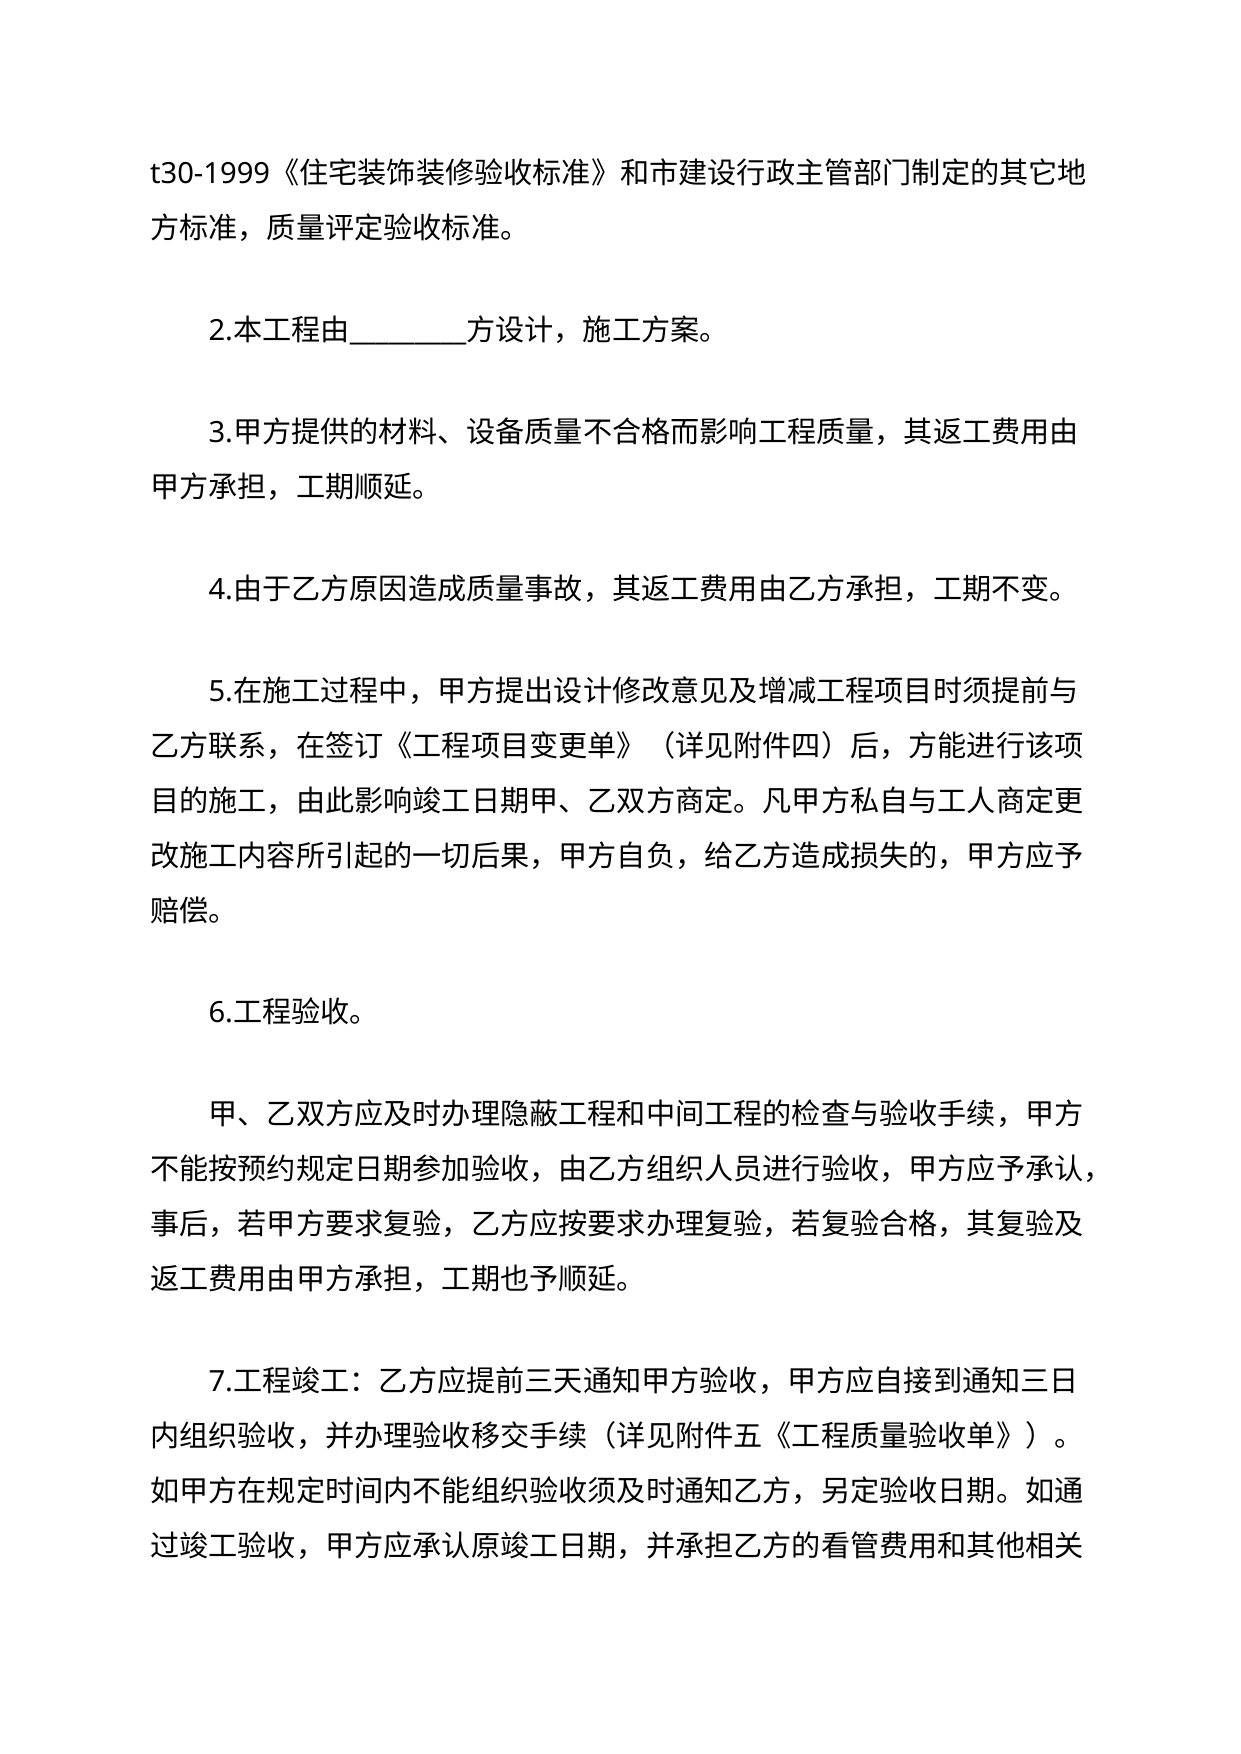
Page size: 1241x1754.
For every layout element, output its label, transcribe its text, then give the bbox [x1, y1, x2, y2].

text 2.本工程由_________方设计，施工方案。 [150, 307, 1090, 349]
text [150, 150, 1090, 247]
text 6.工程验收。 [150, 989, 1090, 1031]
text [150, 1357, 1090, 1564]
text 3.甲方提供的材料、设备质量不合格而影响工程质量，其返工费用由甲方承担，工期顺延。 [150, 409, 1090, 506]
text 甲、乙双方应及时办理隐蔽工程和中间工程的检查与验收手续，甲方不能按预约规定日期参加验收，由乙方组织人员进行验收，甲方应予承认，事后，若甲方要求复验，乙方应按要求办理复验，若复验合格，其复验及返工费用由甲方承担，工期也予顺延。 [150, 1091, 1090, 1298]
text 4.由于乙方原因造成质量事故，其返工费用由乙方承担，工期不变。 [150, 566, 1090, 608]
text 5.在施工过程中，甲方提出设计修改意见及增减工程项目时须提前与乙方联系，在签订《工程项目变更单》（详见附件四）后，方能进行该项目的施工，由此影响竣工日期甲、乙双方商定。凡甲方私自与工人商定更改施工内容所引起的一切后果，甲方自负，给乙方造成损失的，甲方应予赔偿。 [150, 667, 1090, 929]
